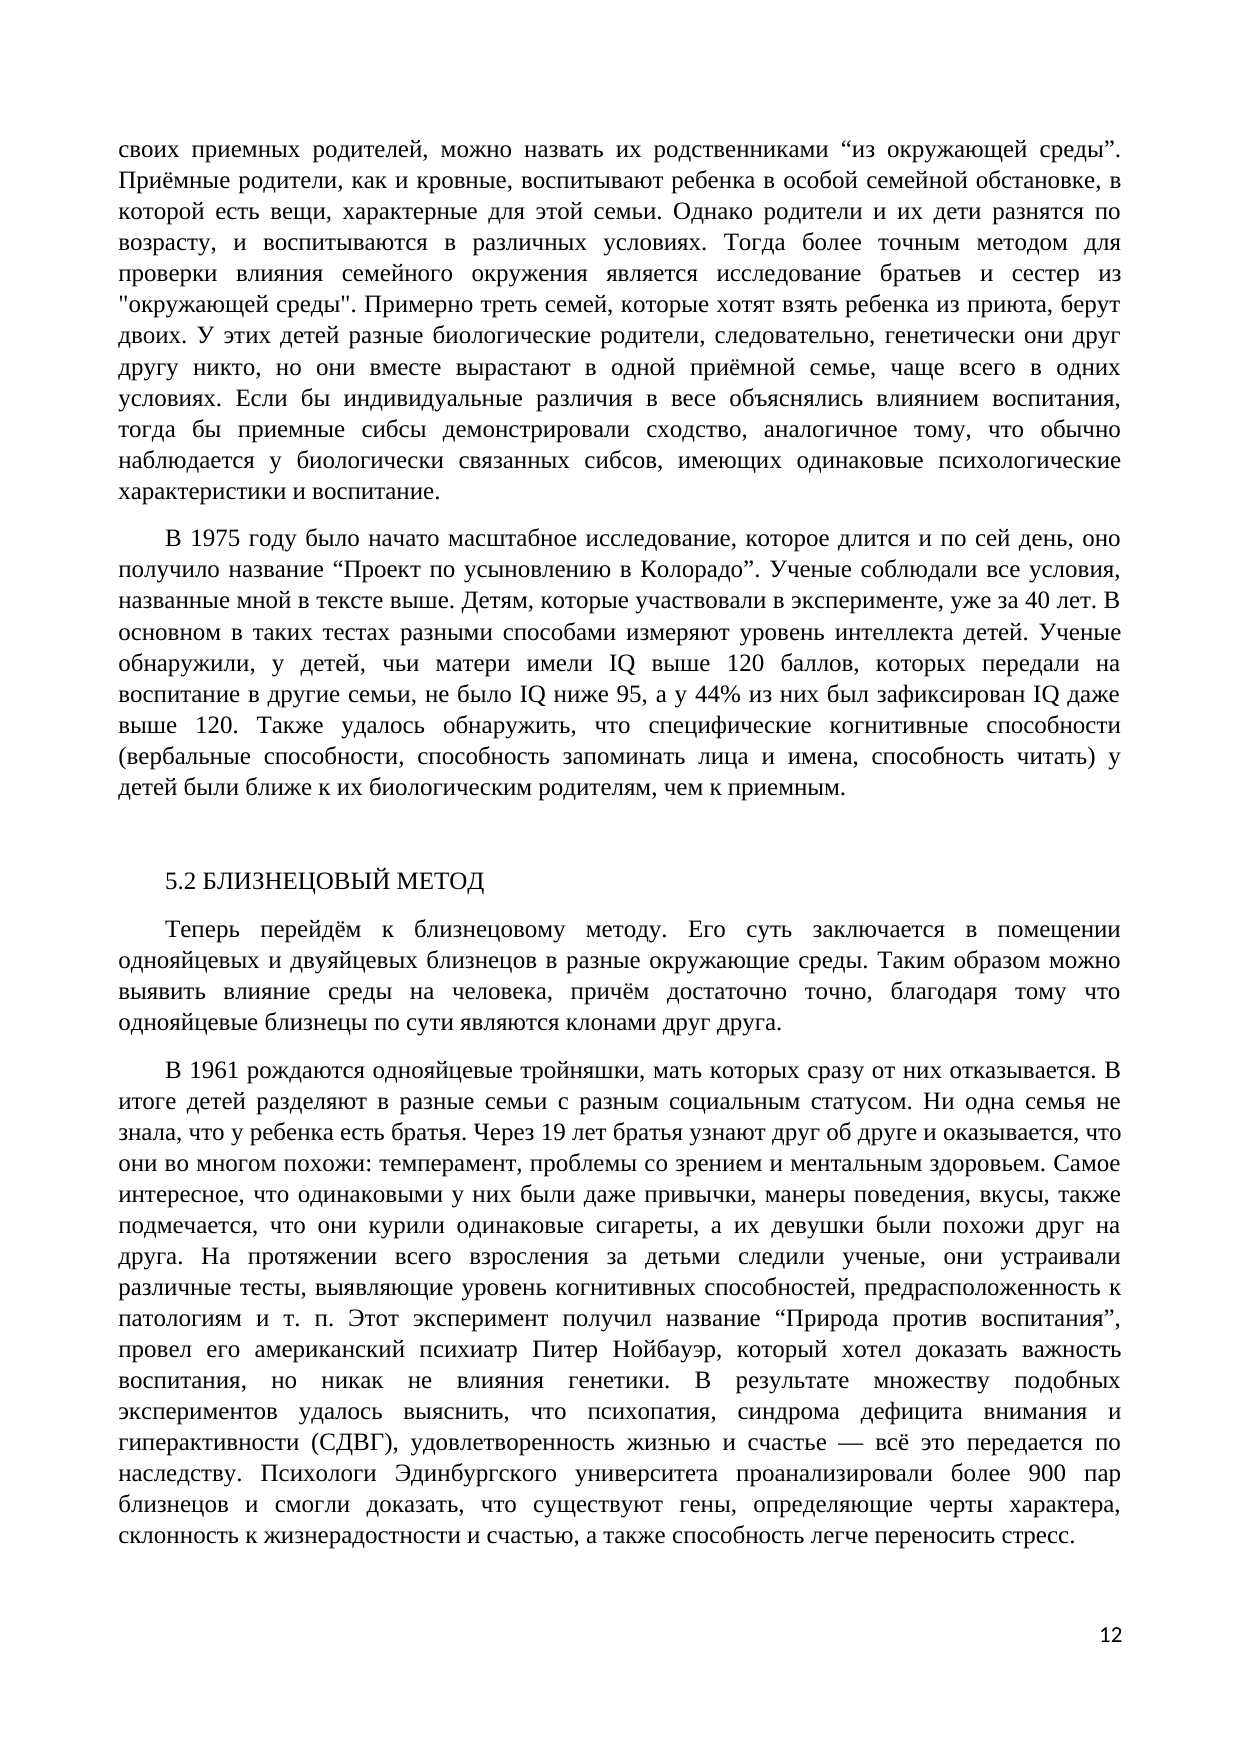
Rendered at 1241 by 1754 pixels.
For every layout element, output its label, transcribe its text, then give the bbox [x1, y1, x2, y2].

text В 1961 рождаются однояйцевые тройняшки, мать которых сразу от них отказывается. В итоге детей разделяют в разные семьи с разным социальным статусом. Ни одна семья не знала, что у ребенка есть братья. Через 19 лет братья узнают друг об друге и оказывается, что они во многом похожи: темперамент, проблемы со зрением и ментальным здоровьем. Самое интересное, что одинаковыми у них были даже привычки, манеры поведения, вкусы, также подмечается, что они курили одинаковые сигареты, а их девушки были похожи друг на друга. На протяжении всего взросления за детьми следили ученые, они устраивали различные тесты, выявляющие уровень когнитивных способностей, предрасположенность к патологиям и т. п. Этот эксперимент получил название “Природа против воспитания”, провел его американский психиатр Питер Нойбауэр, который хотел доказать важность воспитания, но никак не влияния генетики. В результате множеству подобных экспериментов удалось выяснить, что психопатия, синдрома дефицита внимания и гиперактивности (СДВГ), удовлетворенность жизнью и счастье — всё это передается по наследству. Психологи Эдинбургского университета проанализировали более 900 пар близнецов и смогли доказать, что существуют гены, определяющие черты характера, склонность к жизнерадостности и счастью, а также способность легче переносить стресс. [118, 1055, 1122, 1549]
text 5.2 БЛИЗНЕЦОВЫЙ МЕТОД [118, 866, 1122, 895]
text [118, 134, 1122, 504]
text В 1975 году было начато масштабное исследование, которое длится и по сей день, оно получило название “Проект по усыновлению в Колорадо”. Ученые соблюдали все условия, названные мной в тексте выше. Детям, которые участвовали в эксперименте, уже за 40 лет. В основном в таких тестах разными способами измеряют уровень интеллекта детей. Ученые обнаружили, у детей, чьи матери имели IQ выше 120 баллов, которых передали на воспитание в другие семьи, не было IQ ниже 95, а у 44% из них был зафиксирован IQ даже выше 120. Также удалось обнаружить, что специфические когнитивные способности (вербальные способности, способность запоминать лица и имена, способность читать) у детей были ближе к их биологическим родителям, чем к приемным. [118, 523, 1122, 801]
text Теперь перейдём к близнецовому методу. Его суть заключается в помещении однояйцевых и двуяйцевых близнецов в разные окружающие среды. Таким образом можно выявить влияние среды на человека, причём достаточно точно, благодаря тому что однояйцевые близнецы по сути являются клонами друг друга. [118, 914, 1122, 1036]
